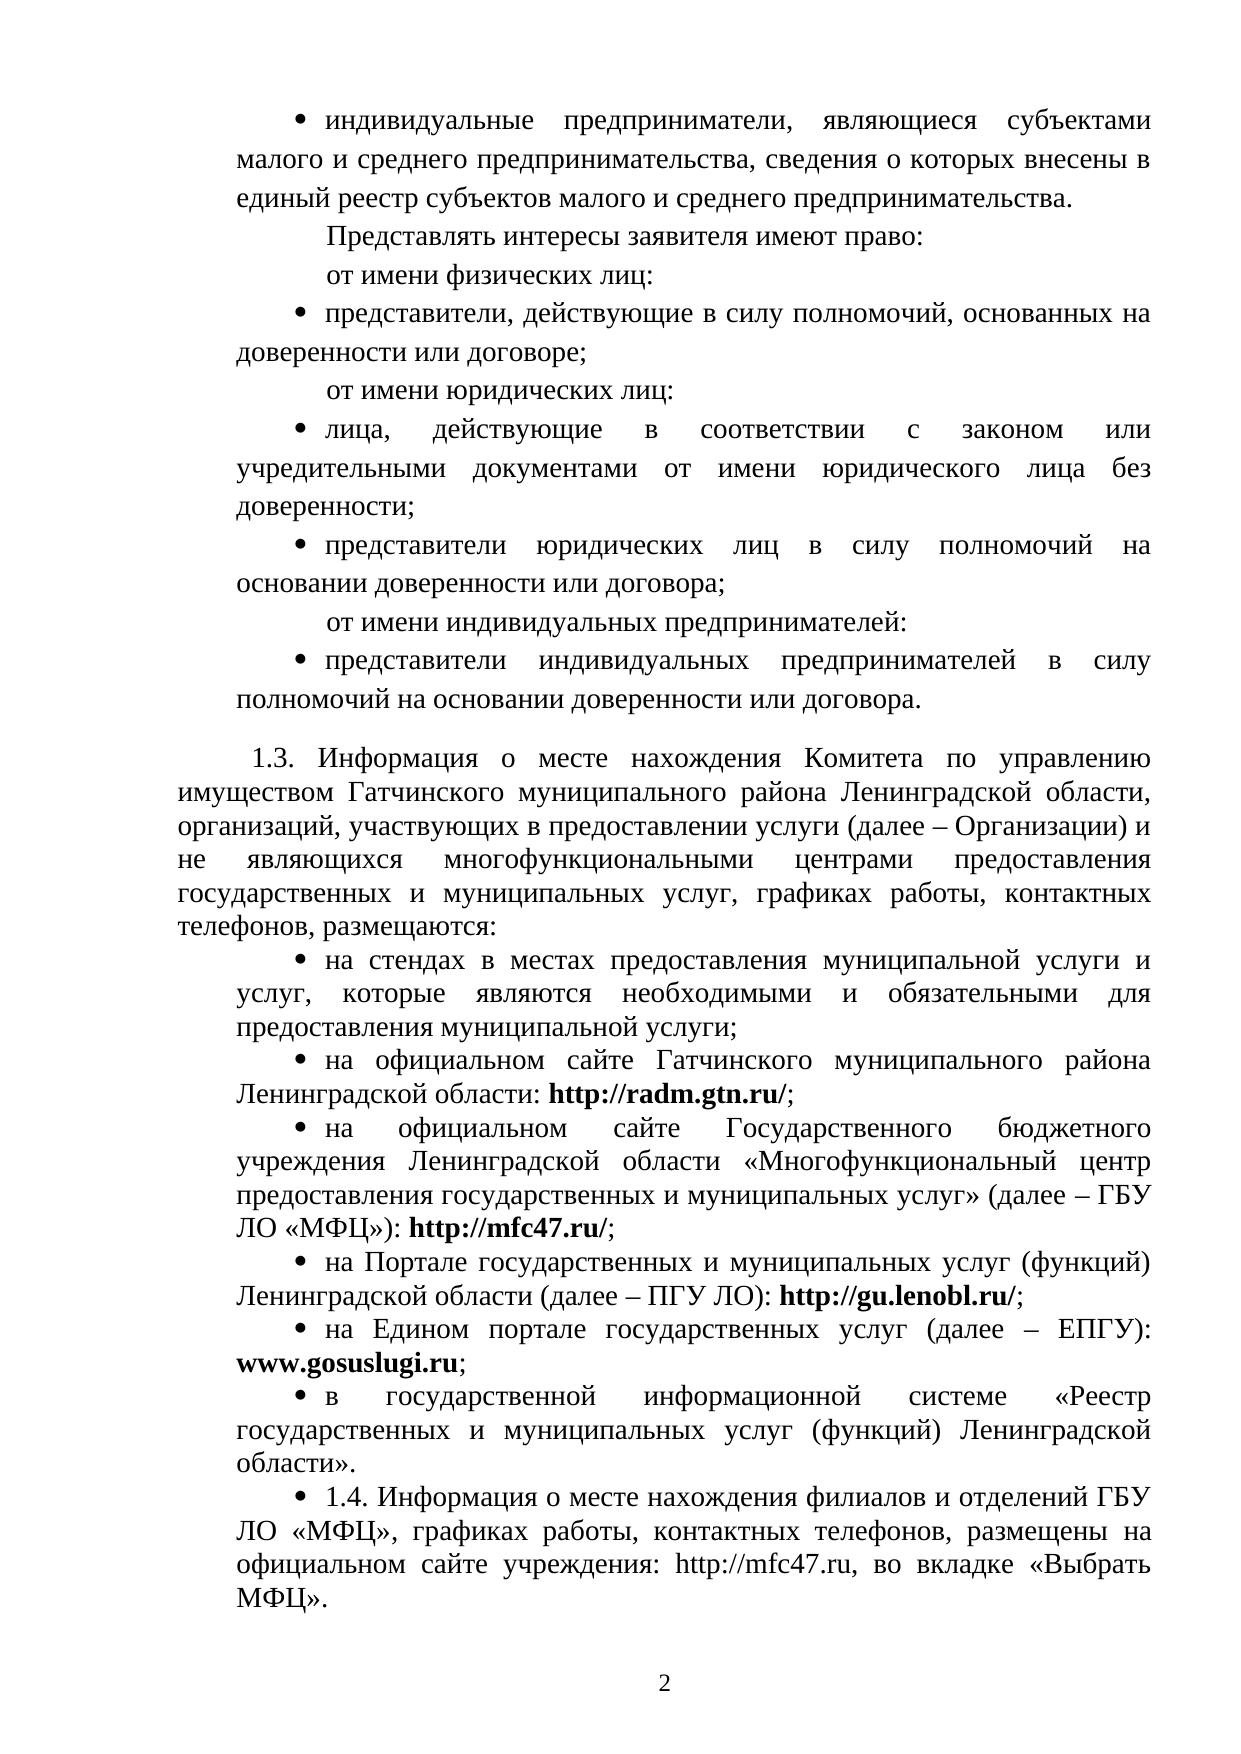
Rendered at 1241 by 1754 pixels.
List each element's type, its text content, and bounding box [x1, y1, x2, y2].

list на официальном сайте Гатчинского муниципального района Ленинградской области: http://radm.gtn.ru/; [236, 1042, 1152, 1110]
list 1.4. Информация о месте нахождения филиалов и отделений ГБУ ЛО «МФЦ», графиках работы, контактных телефонов, размещены на официальном сайте учреждения: http://mfc47.ru, во вкладке «Выбрать МФЦ». [236, 1479, 1152, 1613]
list лица, действующие в соответствии с законом или учредительными документами от имени юридического лица без доверенности; [236, 411, 1152, 522]
list на стендах в местах предоставления муниципальной услуги и услуг, которые являются необходимыми и обязательными для предоставления муниципальной услуги; [236, 942, 1152, 1042]
list представители юридических лиц в силу полномочий на основании доверенности или договора; [236, 527, 1152, 599]
list от имени индивидуальных предпринимателей: [252, 604, 1152, 637]
list от имени физических лиц: [252, 257, 1152, 290]
list индивидуальные предприниматели, являющиеся субъектами малого и среднего предпринимательства, сведения о которых внесены в единый реестр субъектов малого и среднего предпринимательства. [236, 102, 1152, 213]
list на Портале государственных и муниципальных услуг (функций) Ленинградской области (далее – ПГУ ЛО): http://gu.lenobl.ru/; [236, 1244, 1152, 1311]
list на Едином портале государственных услуг (далее – ЕПГУ): www.gosuslugi.ru; [236, 1311, 1152, 1378]
list Представлять интересы заявителя имеют право: [252, 218, 1152, 252]
list представители индивидуальных предпринимателей в силу полномочий на основании доверенности или договора. [236, 642, 1152, 715]
list на официальном сайте Государственного бюджетного учреждения Ленинградской области «Многофункциональный центр предоставления государственных и муниципальных услуг» (далее – ГБУ ЛО «МФЦ»): http://mfc47.ru/; [236, 1110, 1152, 1244]
list от имени юридических лиц: [252, 372, 1152, 406]
list представители, действующие в силу полномочий, основанных на доверенности или договоре; [236, 295, 1152, 367]
text 1.3. Информация о месте нахождения Комитета по управлению имуществом Гатчинского муниципального района Ленинградской области, организаций, участвующих в предоставлении услуги (далее – Организации) и не являющихся многофункциональными центрами предоставления государственных и муниципальных услуг, графиках работы, контактных телефонов, размещаются: [177, 741, 1152, 942]
list в государственной информационной системе «Реестр государственных и муниципальных услуг (функций) Ленинградской области». [236, 1378, 1152, 1479]
